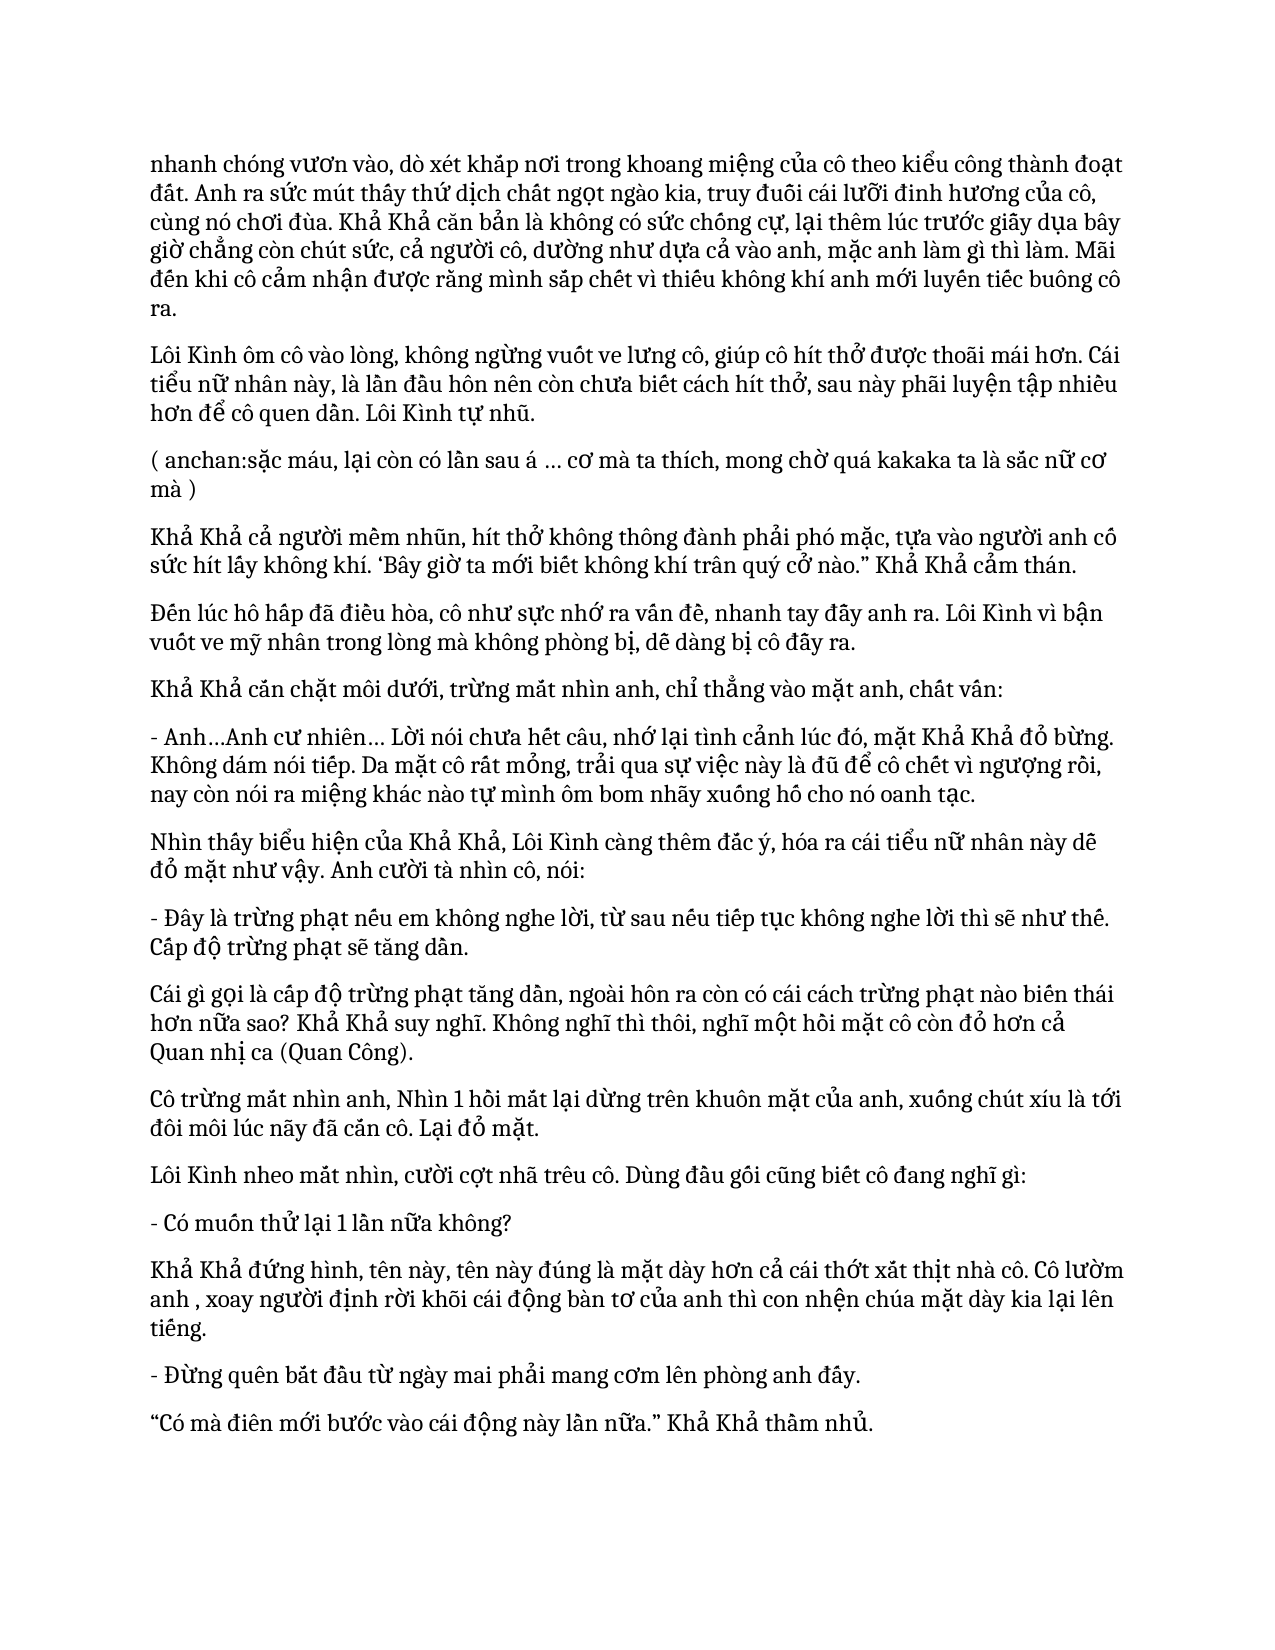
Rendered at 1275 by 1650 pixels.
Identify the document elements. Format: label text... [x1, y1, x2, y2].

text - Đây là trừng phạt nếu em không nghe lời, từ sau nếu tiếp tục không nghe lời thì sẽ như thế. Cấp độ trừng phạt sẽ tăng dần. [150, 904, 1125, 961]
text - Đừng quên bắt đầu từ ngày mai phải mang cơm lên phòng anh đấy. [150, 1361, 1125, 1390]
text Cô trừng mắt nhìn anh, Nhìn 1 hồi mắt lại dừng trên khuôn mặt của anh, xuống chút xíu là tới đôi môi lúc nãy đã cắn cô. Lại đỏ mặt. [150, 1085, 1125, 1142]
text Lôi Kình nheo mắt nhìn, cười cợt nhã trêu cô. Dùng đầu gối cũng biết cô đang nghĩ gì: [150, 1161, 1125, 1190]
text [150, 150, 1125, 322]
text Nhìn thấy biểu hiện của Khả Khả, Lôi Kình càng thêm đắc ý, hóa ra cái tiểu nữ nhân này dễ đỏ mặt như vậy. Anh cười tà nhìn cô, nói: [150, 827, 1125, 885]
text ( anchan:sặc máu, lại còn có lần sau á … cơ mà ta thích, mong chờ quá kakaka ta là sắc nữ cơ mà ) [150, 446, 1125, 504]
text Cái gì gọi là cấp độ trừng phạt tăng dần, ngoài hôn ra còn có cái cách trừng phạt nào biến thái hơn nữa sao? Khả Khả suy nghĩ. Không nghĩ thì thôi, nghĩ một hồi mặt cô còn đỏ hơn cả Quan nhị ca (Quan Công). [150, 980, 1125, 1066]
text Khả Khả cắn chặt môi dưới, trừng mắt nhìn anh, chỉ thẳng vào mặt anh, chất vấn: [150, 675, 1125, 704]
text - Anh…Anh cư nhiên… Lời nói chưa hết câu, nhớ lại tình cảnh lúc đó, mặt Khả Khả đỏ bừng. Không dám nói tiếp. Da mặt cô rất mỏng, trải qua sự việc này là đũ để cô chết vì ngượng rồi, nay còn nói ra miệng khác nào tự mình ôm bom nhãy xuống hố cho nó oanh tạc. [150, 722, 1125, 809]
text “Có mà điên mới bước vào cái động này lần nữa.” Khả Khả thầm nhủ. [150, 1409, 1125, 1437]
text - Có muốn thử lại 1 lần nữa không? [150, 1209, 1125, 1237]
text Đến lúc hô hấp đã điều hòa, cô như sực nhớ ra vấn đề, nhanh tay đẫy anh ra. Lôi Kình vì bận vuốt ve mỹ nhân trong lòng mà không phòng bị, dễ dàng bị cô đẫy ra. [150, 599, 1125, 656]
text Khả Khả cả người mềm nhũn, hít thở không thông đành phải phó mặc, tựa vào người anh cố sức hít lấy không khí. ‘Bây giờ ta mới biết không khí trân quý cở nào.” Khả Khả cảm thán. [150, 522, 1125, 580]
text Khả Khả đứng hình, tên này, tên này đúng là mặt dày hơn cả cái thớt xắt thịt nhà cô. Cô lườm anh , xoay người định rời khõi cái động bàn tơ của anh thì con nhện chúa mặt dày kia lại lên tiếng. [150, 1256, 1125, 1342]
text Lôi Kình ôm cô vào lòng, không ngừng vuốt ve lưng cô, giúp cô hít thở được thoãi mái hơn. Cái tiểu nữ nhân này, là lần đầu hôn nên còn chưa biết cách hít thở, sau này phãi luyện tập nhiều hơn để cô quen dần. Lôi Kình tự nhũ. [150, 341, 1125, 427]
